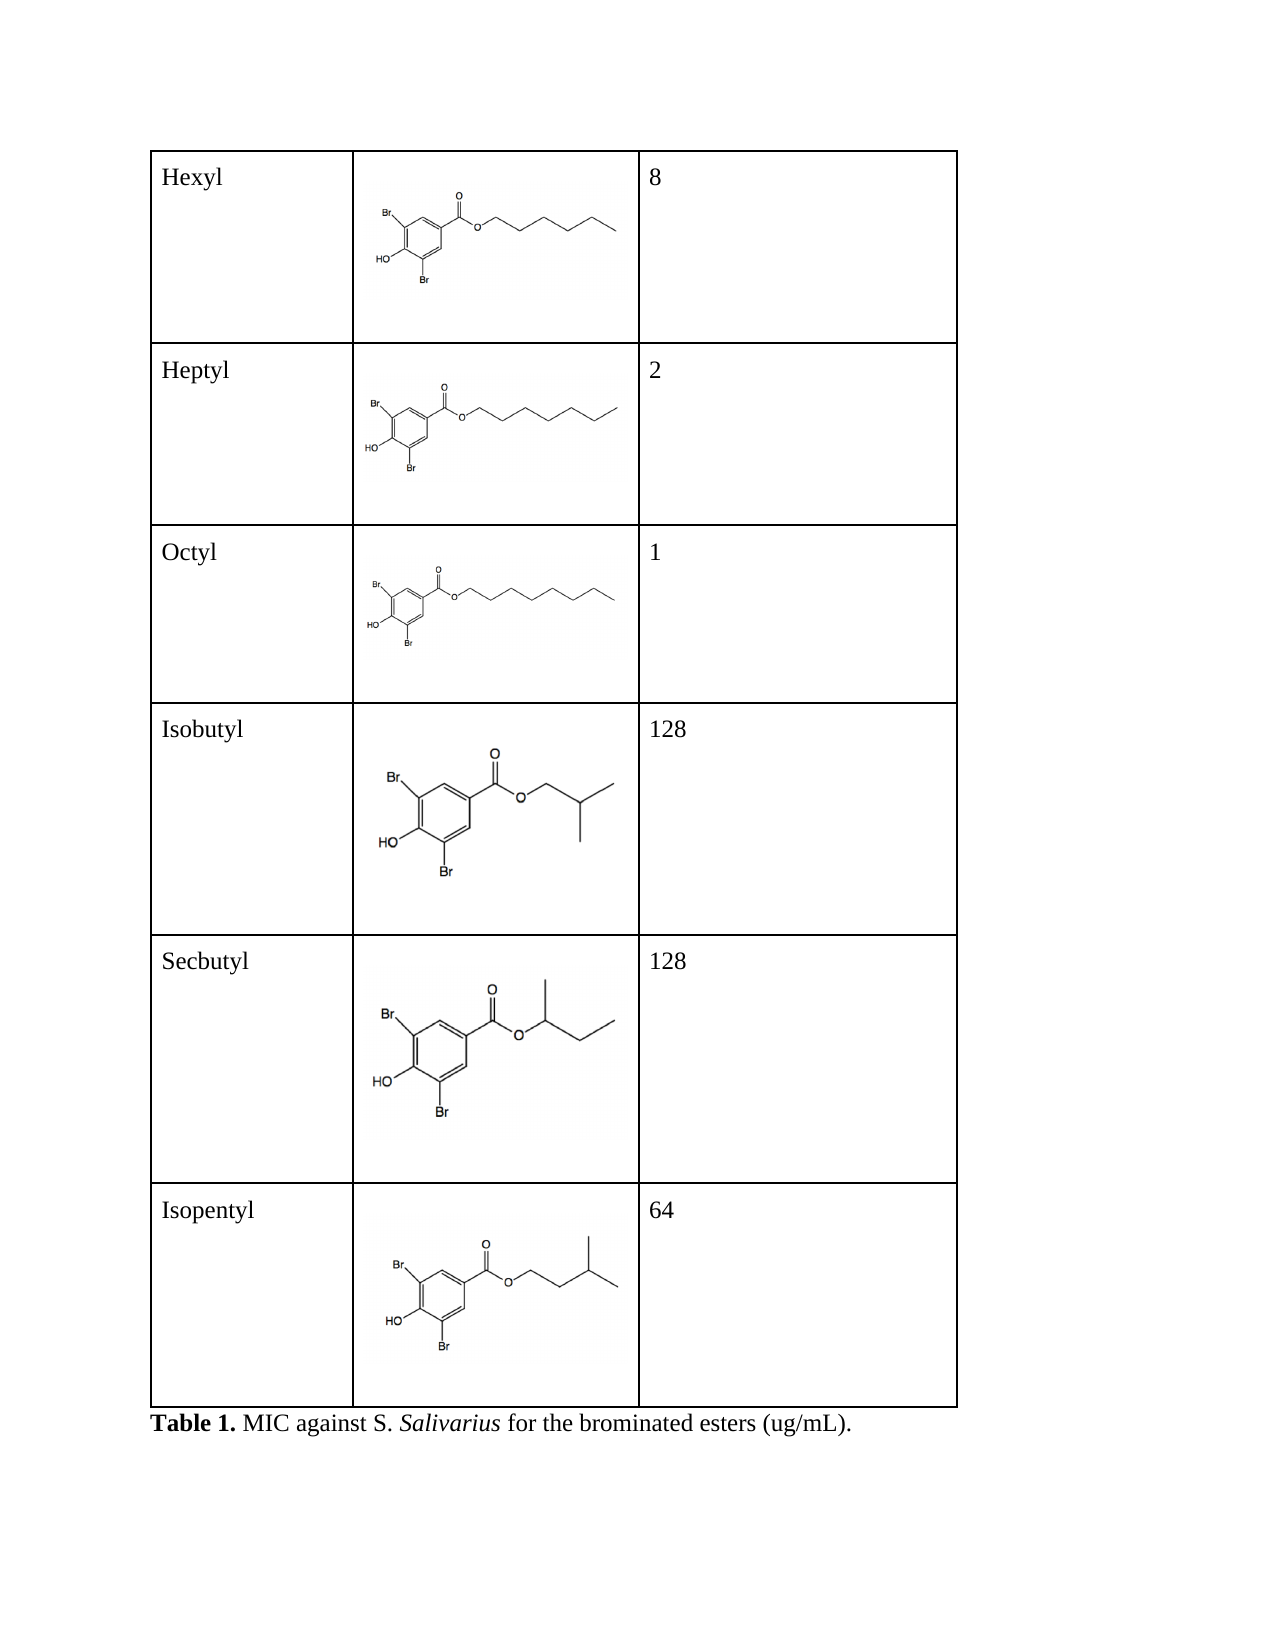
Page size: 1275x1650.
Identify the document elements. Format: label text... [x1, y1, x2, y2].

table_cell 8 [640, 152, 956, 342]
text Table 1. MIC against S. Salivarius for the brominated esters (ug/mL). [150, 1408, 1125, 1437]
picture [363, 965, 628, 1140]
table_cell [354, 936, 638, 1182]
table_cell [354, 526, 638, 702]
table_cell [354, 344, 638, 524]
picture [363, 373, 628, 482]
picture [363, 733, 628, 892]
picture [363, 555, 628, 660]
table_cell 128 [640, 704, 956, 934]
picture [363, 1213, 628, 1364]
picture [363, 181, 628, 300]
table_cell Isopentyl [152, 1184, 352, 1406]
table_cell Secbutyl [152, 936, 352, 1182]
table_cell 1 [640, 526, 956, 702]
table_cell [354, 1184, 638, 1406]
table_cell 2 [640, 344, 956, 524]
table_cell [354, 704, 638, 934]
table_cell Hexyl [152, 152, 352, 342]
table_cell 64 [640, 1184, 956, 1406]
table_cell [354, 152, 638, 342]
table_cell 128 [640, 936, 956, 1182]
table_cell Isobutyl [152, 704, 352, 934]
table_cell Heptyl [152, 344, 352, 524]
table_cell Octyl [152, 526, 352, 702]
